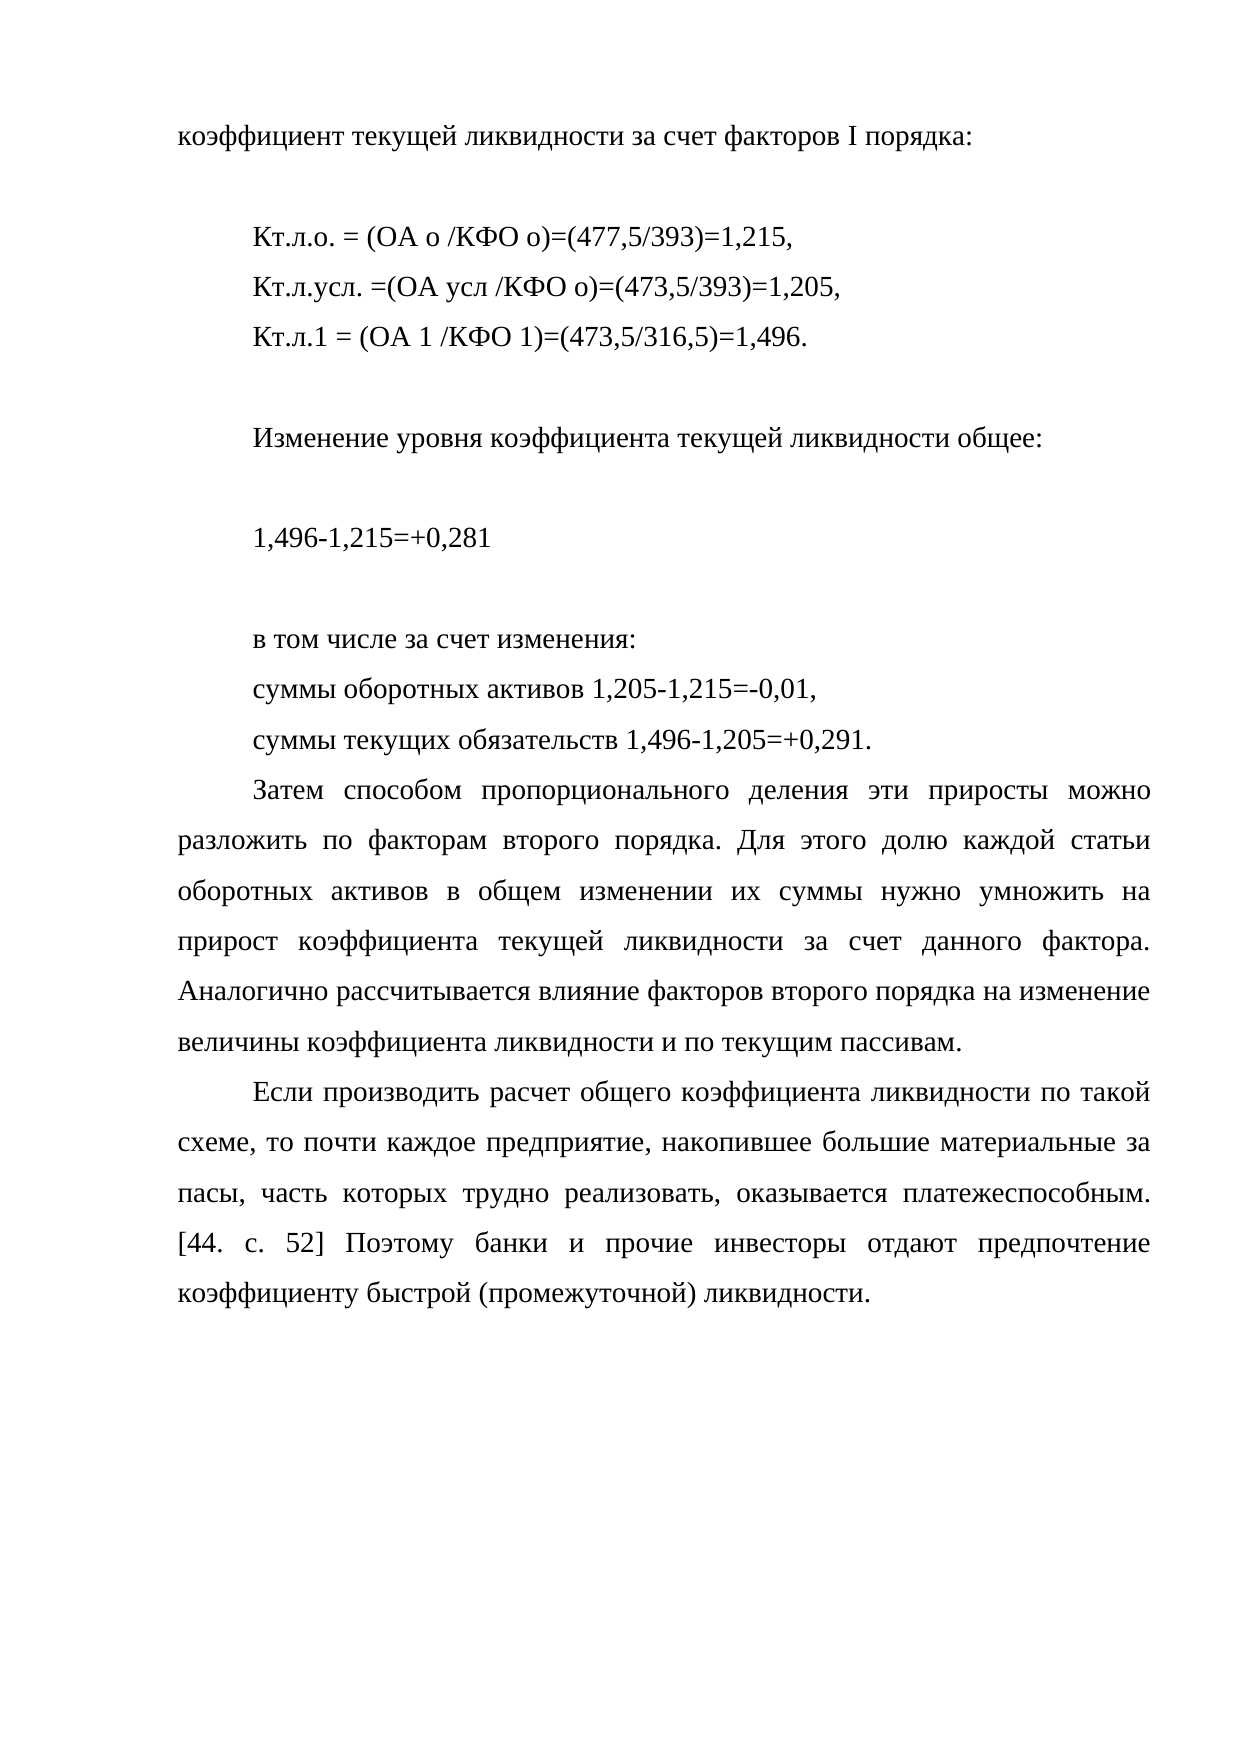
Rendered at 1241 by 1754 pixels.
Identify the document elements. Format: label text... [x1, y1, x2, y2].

text Кт.л.1 = (ОА 1 /КФО 1)=(473,5/316,5)=1,496. [177, 319, 1152, 353]
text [177, 118, 1152, 152]
text суммы оборотных активов 1,205-1,215=-0,01, [177, 672, 1152, 705]
text 1,496-1,215=+0,281 [177, 521, 1152, 554]
text суммы текущих обязательств 1,496-1,205=+0,291. [177, 722, 1152, 755]
text Если производить расчет общего коэффициента ликвидности по такой схеме, то почти каждое предприятие, накопившее большие материальные за пасы, часть которых трудно реализовать, оказывается платежеспособным. [44. c. 52] Поэтому банки и прочие инвесторы отдают предпочтение коэффициенту быстрой (промежуточной) ликвидности. [177, 1074, 1152, 1309]
text Кт.л.о. = (ОА о /КФО о)=(477,5/393)=1,215, [177, 219, 1152, 252]
text Затем способом пропорционального деления эти приросты можно разложить по факторам второго порядка. Для этого долю каждой статьи оборотных активов в общем изменении их суммы нужно умножить на прирост коэффициента текущей ликвидности за счет данного фактора. Аналогично рассчитывается влияние факторов второго порядка на изменение величины коэффициента ликвидности и по текущим пассивам. [177, 772, 1152, 1057]
text Кт.л.усл. =(ОА усл /КФО о)=(473,5/393)=1,205, [177, 269, 1152, 303]
text в том числе за счет изменения: [177, 621, 1152, 655]
text Изменение уровня коэффициента текущей ликвидности общее: [177, 420, 1152, 453]
